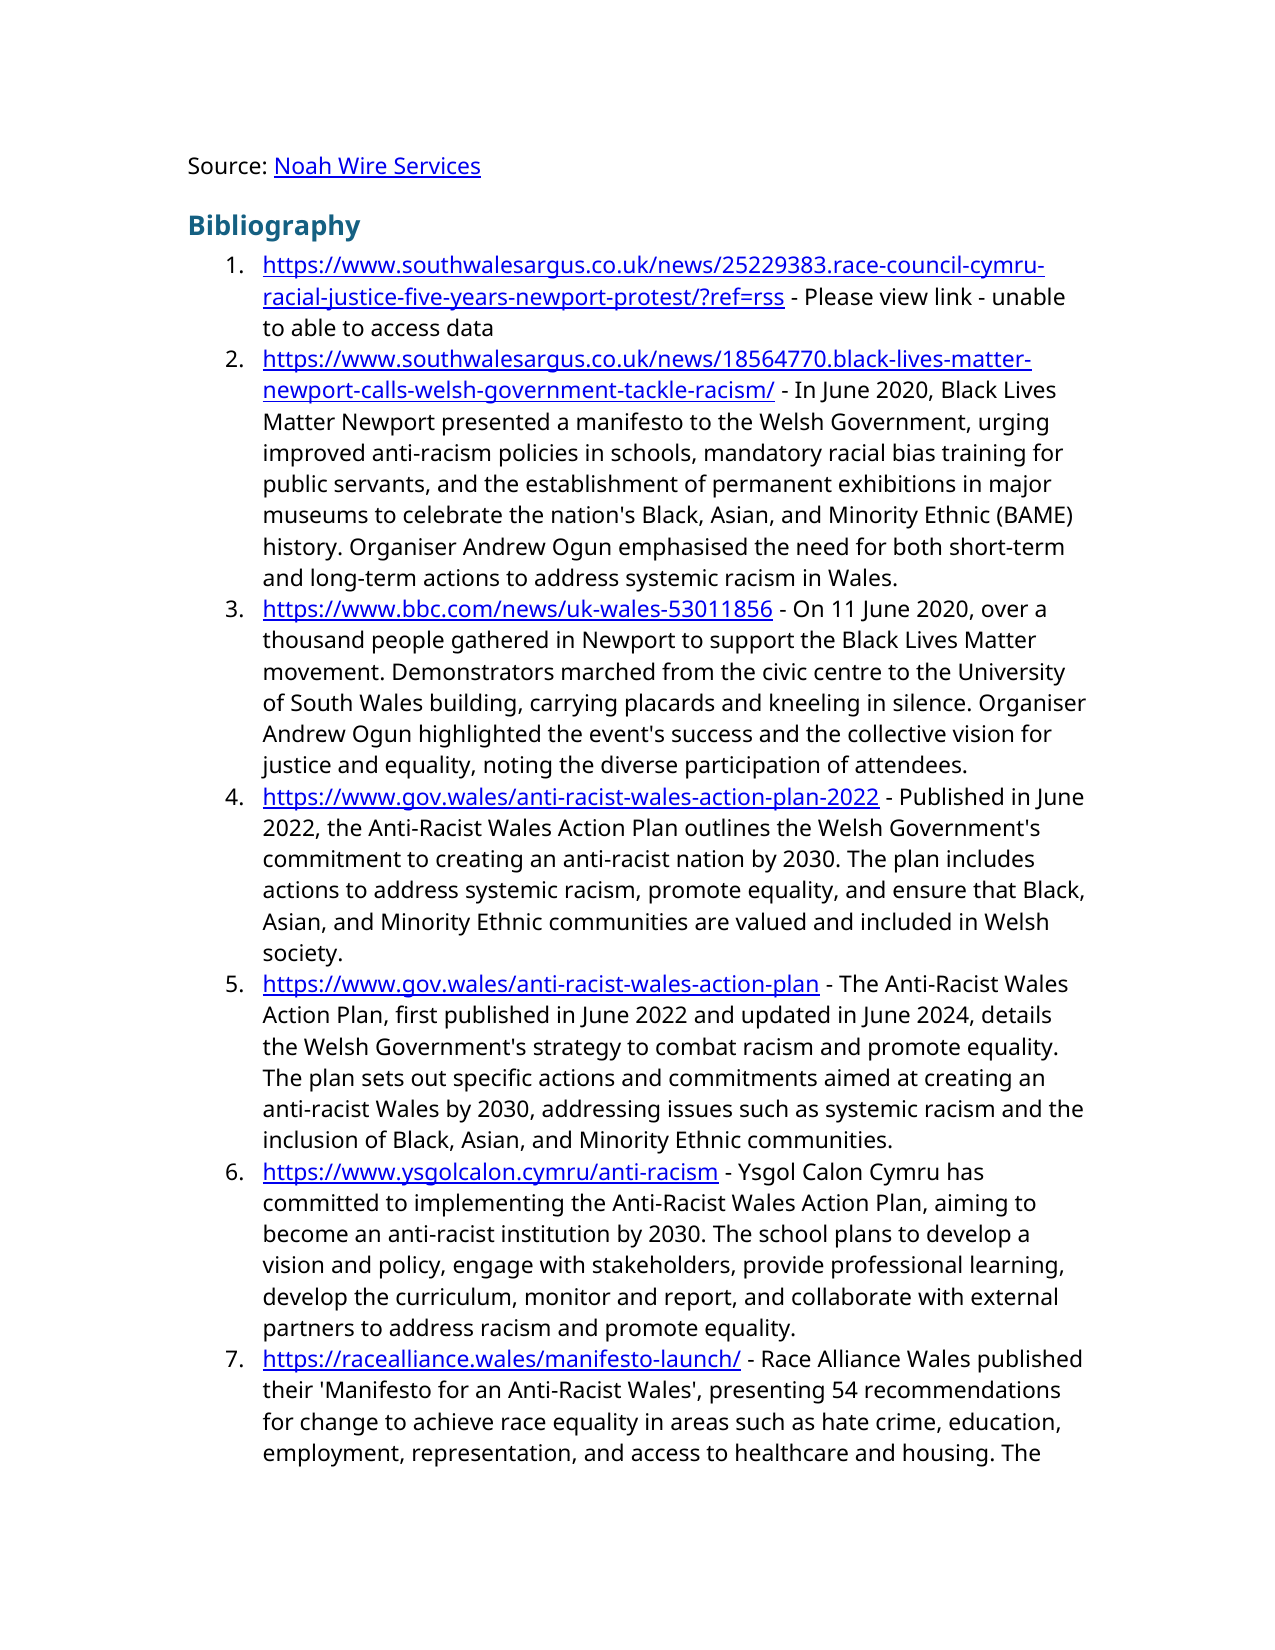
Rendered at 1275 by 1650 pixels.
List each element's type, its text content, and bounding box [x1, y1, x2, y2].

list https://www.gov.wales/anti-racist-wales-action-plan - The Anti-Racist Wales Action Plan, first published in June 2022 and updated in June 2024, details the Welsh Government's strategy to combat racism and promote equality. The plan sets out specific actions and commitments aimed at creating an anti-racist Wales by 2030, addressing issues such as systemic racism and the inclusion of Black, Asian, and Minority Ethnic communities. [225, 968, 1087, 1155]
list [225, 1343, 1087, 1468]
list https://www.ysgolcalon.cymru/anti-racism - Ysgol Calon Cymru has committed to implementing the Anti-Racist Wales Action Plan, aiming to become an anti-racist institution by 2030. The school plans to develop a vision and policy, engage with stakeholders, provide professional learning, develop the curriculum, monitor and report, and collaborate with external partners to address racism and promote equality. [225, 1155, 1087, 1343]
subtitle Bibliography [187, 207, 1087, 244]
list https://www.southwalesargus.co.uk/news/18564770.black-lives-matter-newport-calls-welsh-government-tackle-racism/ - In June 2020, Black Lives Matter Newport presented a manifesto to the Welsh Government, urging improved anti-racism policies in schools, mandatory racial bias training for public servants, and the establishment of permanent exhibitions in major museums to celebrate the nation's Black, Asian, and Minority Ethnic (BAME) history. Organiser Andrew Ogun emphasised the need for both short-term and long-term actions to address systemic racism in Wales. [225, 343, 1087, 593]
list https://www.southwalesargus.co.uk/news/25229383.race-council-cymru-racial-justice-five-years-newport-protest/?ref=rss - Please view link - unable to able to access data [225, 249, 1087, 343]
list https://www.bbc.com/news/uk-wales-53011856 - On 11 June 2020, over a thousand people gathered in Newport to support the Black Lives Matter movement. Demonstrators marched from the civic centre to the University of South Wales building, carrying placards and kneeling in silence. Organiser Andrew Ogun highlighted the event's success and the collective vision for justice and equality, noting the diverse participation of attendees. [225, 593, 1087, 780]
list https://www.gov.wales/anti-racist-wales-action-plan-2022 - Published in June 2022, the Anti-Racist Wales Action Plan outlines the Welsh Government's commitment to creating an anti-racist nation by 2030. The plan includes actions to address systemic racism, promote equality, and ensure that Black, Asian, and Minority Ethnic communities are valued and included in Welsh society. [225, 780, 1087, 968]
text Source: Noah Wire Services [187, 150, 1087, 181]
